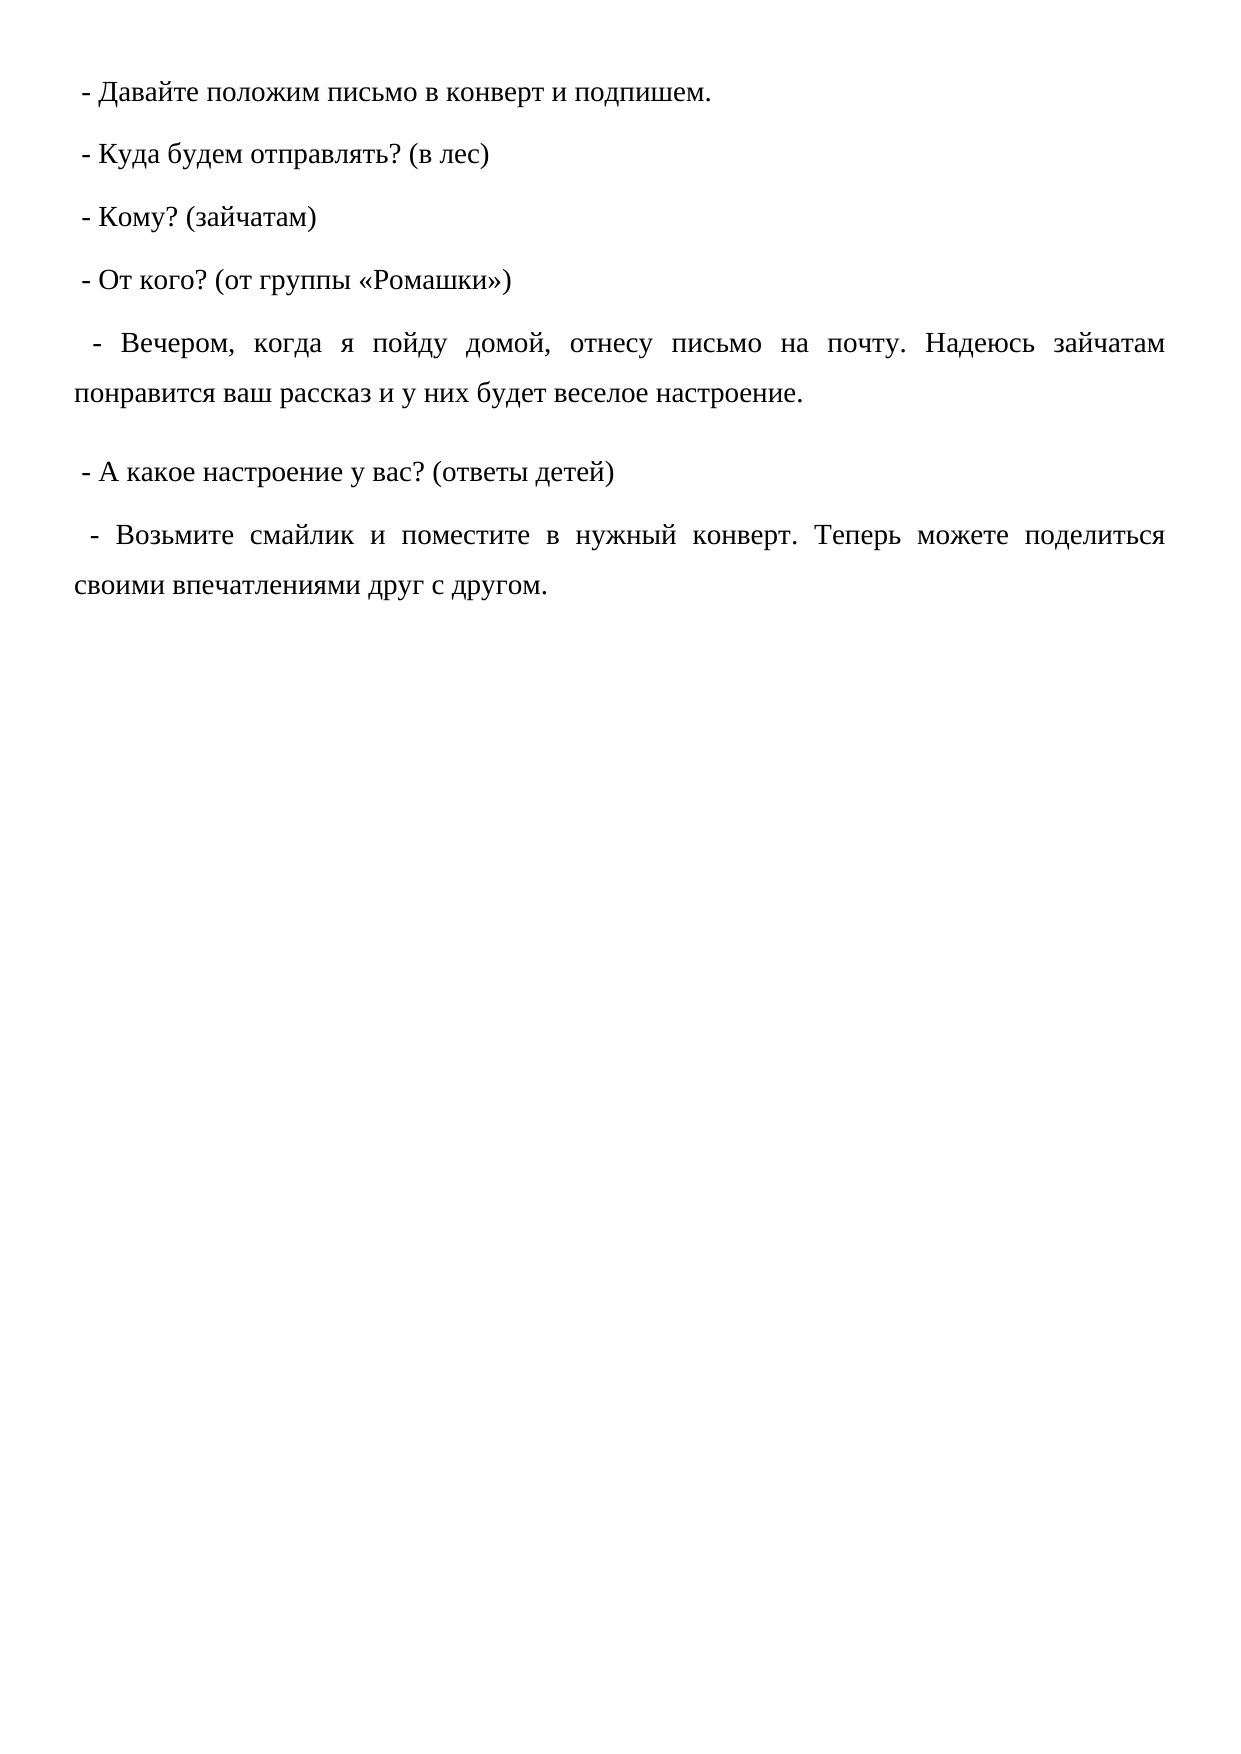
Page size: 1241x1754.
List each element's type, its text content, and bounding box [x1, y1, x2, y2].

text - Куда будем отправлять? (в лес) [74, 137, 1167, 170]
text - От кого? (от группы «Ромашки») [74, 262, 1167, 296]
text - А какое настроение у вас? (ответы детей) [74, 454, 1167, 488]
text - Возьмите смайлик и поместите в нужный конверт. Теперь можете поделиться своими впечатлениями друг с другом. [74, 517, 1167, 601]
text - Вечером, когда я пойду домой, отнесу письмо на почту. Надеюсь зайчатам понравится ваш рассказ и у них будет веселое настроение. [74, 325, 1167, 408]
text - Давайте положим письмо в конверт и подпишем. [74, 74, 1167, 107]
text - Кому? (зайчатам) [74, 199, 1167, 233]
